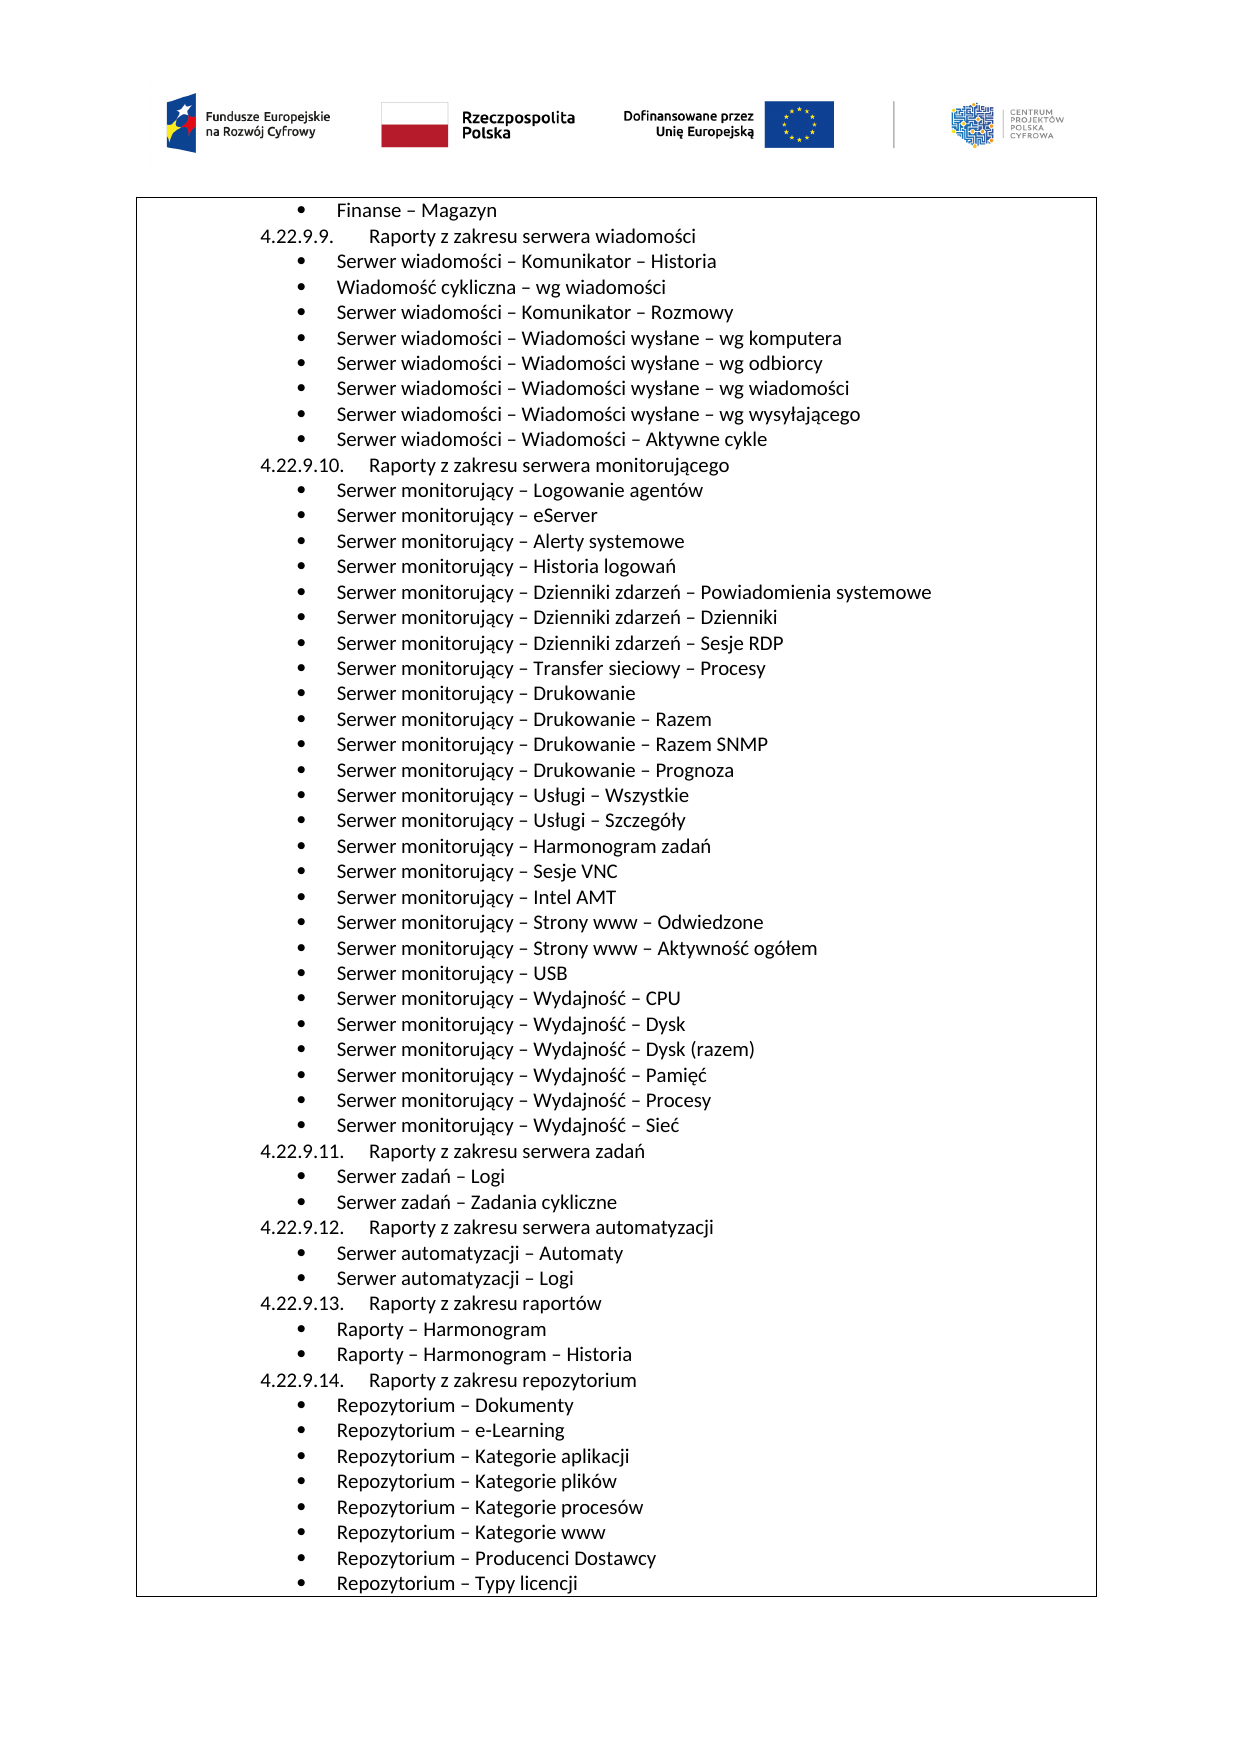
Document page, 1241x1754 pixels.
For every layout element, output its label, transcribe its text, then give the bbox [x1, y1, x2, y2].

picture [147, 73, 1093, 172]
